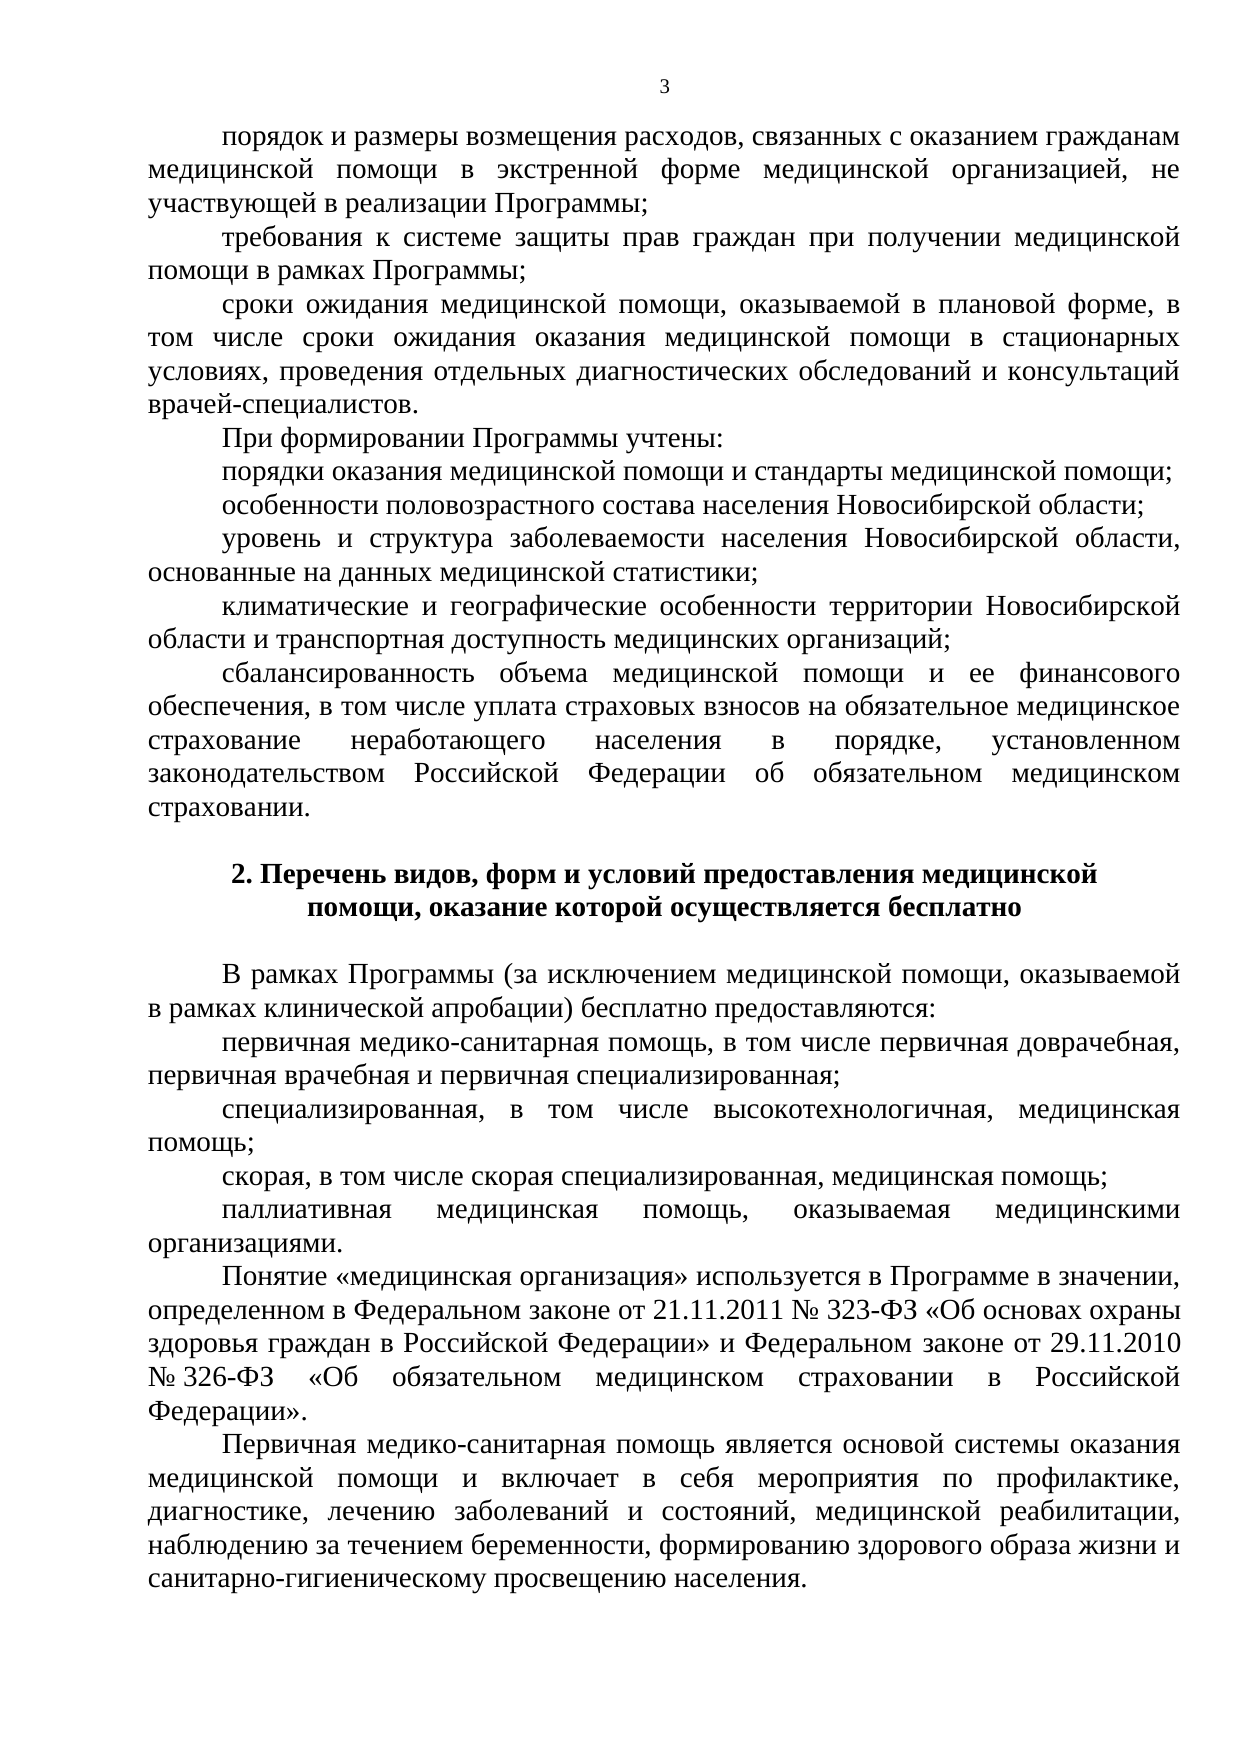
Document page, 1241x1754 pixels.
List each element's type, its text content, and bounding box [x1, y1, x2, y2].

text В рамках Программы (за исключением медицинской помощи, оказываемой в рамках клинической апробации) бесплатно предоставляются: [148, 957, 1181, 1024]
text Первичная медико-санитарная помощь является основой системы оказания медицинской помощи и включает в себя мероприятия по профилактике, диагностике, лечению заболеваний и состояний, медицинской реабилитации, наблюдению за течением беременности, формированию здорового образа жизни и санитарно-гигиеническому просвещению населения. [148, 1426, 1181, 1594]
text климатические и географические особенности территории Новосибирской области и транспортная доступность медицинских организаций; [148, 588, 1181, 655]
text особенности половозрастного состава населения Новосибирской области; [148, 487, 1181, 521]
text первичная медико-санитарная помощь, в том числе первичная доврачебная, первичная врачебная и первичная специализированная; [148, 1024, 1181, 1091]
text порядок и размеры возмещения расходов, связанных с оказанием гражданам медицинской помощи в экстренной форме медицинской организацией, не участвующей в реализации Программы; [148, 118, 1181, 219]
text паллиативная медицинская помощь, оказываемая медицинскими организациями. [148, 1191, 1181, 1258]
text скорая, в том числе скорая специализированная, медицинская помощь; [148, 1158, 1181, 1191]
text порядки оказания медицинской помощи и стандарты медицинской помощи; [148, 453, 1181, 487]
text 2. Перечень видов, форм и условий предоставления медицинской [148, 856, 1181, 889]
text уровень и структура заболеваемости населения Новосибирской области, основанные на данных медицинской статистики; [148, 521, 1181, 588]
text Понятие «медицинская организация» используется в Программе в значении, определенном в Федеральном законе от 21.11.2011 № 323-ФЗ «Об основах охраны здоровья граждан в Российской Федерации» и Федеральном законе от 29.11.2010 № 326-ФЗ «Об обязательном медицинском страховании в Российской Федерации». [148, 1258, 1181, 1426]
text требования к системе защиты прав граждан при получении медицинской помощи в рамках Программы; [148, 219, 1181, 286]
text помощи, оказание которой осуществляется бесплатно [148, 889, 1181, 923]
text сбалансированность объема медицинской помощи и ее финансового обеспечения, в том числе уплата страховых взносов на обязательное медицинское страхование неработающего населения в порядке, установленном законодательством Российской Федерации об обязательном медицинском страховании. [148, 655, 1181, 822]
text При формировании Программы учтены: [148, 420, 1181, 453]
text сроки ожидания медицинской помощи, оказываемой в плановой форме, в том числе сроки ожидания оказания медицинской помощи в стационарных условиях, проведения отдельных диагностических обследований и консультаций врачей-специалистов. [148, 286, 1181, 420]
text специализированная, в том числе высокотехнологичная, медицинская помощь; [148, 1091, 1181, 1158]
